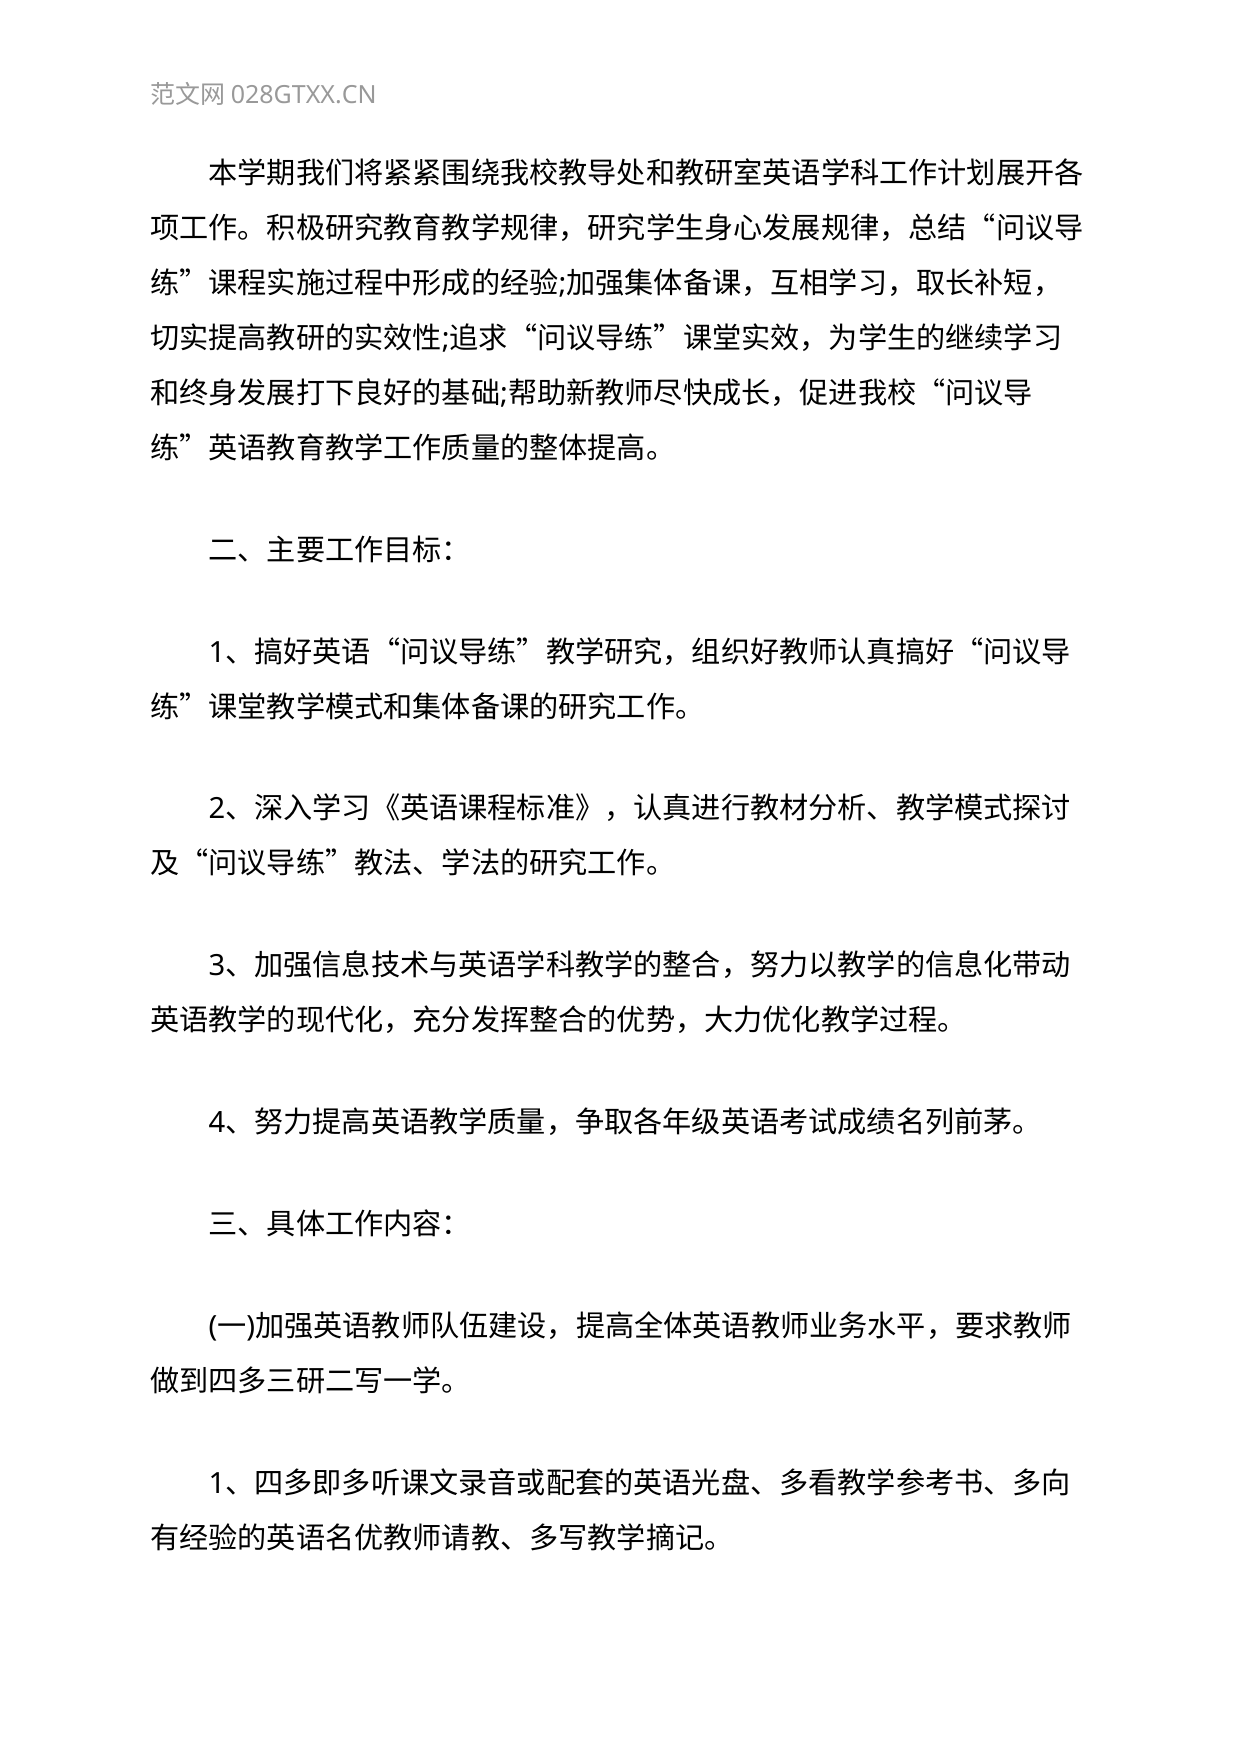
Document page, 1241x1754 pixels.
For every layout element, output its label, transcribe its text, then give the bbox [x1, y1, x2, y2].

text 3、加强信息技术与英语学科教学的整合，努力以教学的信息化带动英语教学的现代化，充分发挥整合的优势，大力优化教学过程。 [150, 942, 1090, 1039]
text 4、努力提高英语教学质量，争取各年级英语考试成绩名列前茅。 [150, 1099, 1090, 1141]
text 2、深入学习《英语课程标准》，认真进行教材分析、教学模式探讨及“问议导练”教法、学法的研究工作。 [150, 785, 1090, 882]
text 二、主要工作目标： [150, 527, 1090, 569]
text 1、搞好英语“问议导练”教学研究，组织好教师认真搞好“问议导练”课堂教学模式和集体备课的研究工作。 [150, 628, 1090, 726]
text 1、四多即多听课文录音或配套的英语光盘、多看教学参考书、多向有经验的英语名优教师请教、多写教学摘记。 [150, 1459, 1090, 1556]
text 三、具体工作内容： [150, 1201, 1090, 1243]
text (一)加强英语教师队伍建设，提高全体英语教师业务水平，要求教师做到四多三研二写一学。 [150, 1302, 1090, 1400]
text 本学期我们将紧紧围绕我校教导处和教研室英语学科工作计划展开各项工作。积极研究教育教学规律，研究学生身心发展规律，总结“问议导练”课程实施过程中形成的经验;加强集体备课，互相学习，取长补短，切实提高教研的实效性;追求“问议导练”课堂实效，为学生的继续学习和终身发展打下良好的基础;帮助新教师尽快成长，促进我校“问议导练”英语教育教学工作质量的整体提高。 [150, 150, 1090, 467]
